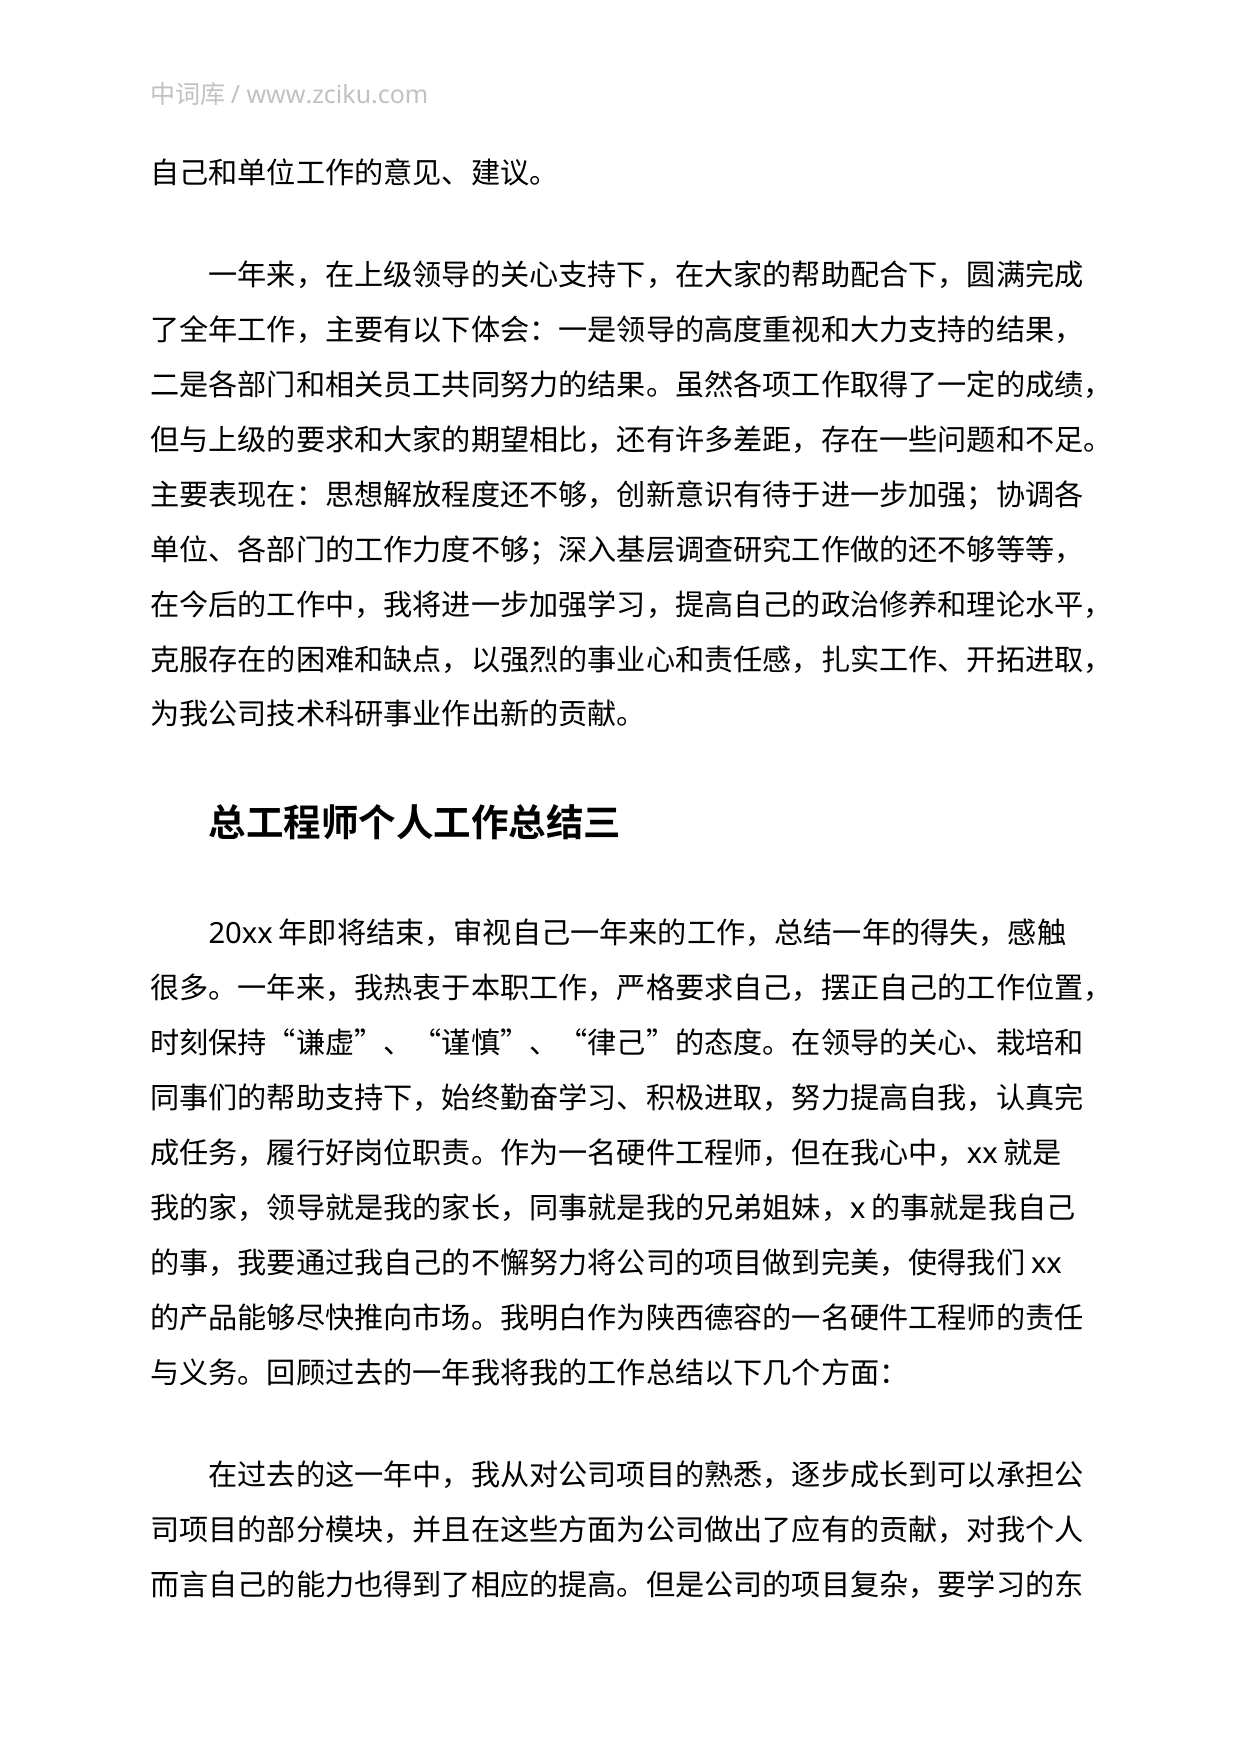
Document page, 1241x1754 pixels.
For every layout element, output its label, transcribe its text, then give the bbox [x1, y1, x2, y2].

text 20xx年即将结束，审视自己一年来的工作，总结一年的得失，感触很多。一年来，我热衷于本职工作，严格要求自己，摆正自己的工作位置，时刻保持“谦虚”、“谨慎”、“律己”的态度。在领导的关心、栽培和同事们的帮助支持下，始终勤奋学习、积极进取，努力提高自我，认真完成任务，履行好岗位职责。作为一名硬件工程师，但在我心中，xx就是我的家，领导就是我的家长，同事就是我的兄弟姐妹，x的事就是我自己的事，我要通过我自己的不懈努力将公司的项目做到完美，使得我们xx的产品能够尽快推向市场。我明白作为陕西德容的一名硬件工程师的责任与义务。回顾过去的一年我将我的工作总结以下几个方面： [150, 910, 1090, 1392]
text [150, 150, 1090, 192]
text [150, 1451, 1090, 1603]
text 总工程师个人工作总结三 [150, 793, 1090, 847]
text 一年来，在上级领导的关心支持下，在大家的帮助配合下，圆满完成了全年工作，主要有以下体会：一是领导的高度重视和大力支持的结果，二是各部门和相关员工共同努力的结果。虽然各项工作取得了一定的成绩，但与上级的要求和大家的期望相比，还有许多差距，存在一些问题和不足。主要表现在：思想解放程度还不够，创新意识有待于进一步加强；协调各单位、各部门的工作力度不够；深入基层调查研究工作做的还不够等等，在今后的工作中，我将进一步加强学习，提高自己的政治修养和理论水平，克服存在的困难和缺点，以强烈的事业心和责任感，扎实工作、开拓进取，为我公司技术科研事业作出新的贡献。 [150, 252, 1090, 733]
